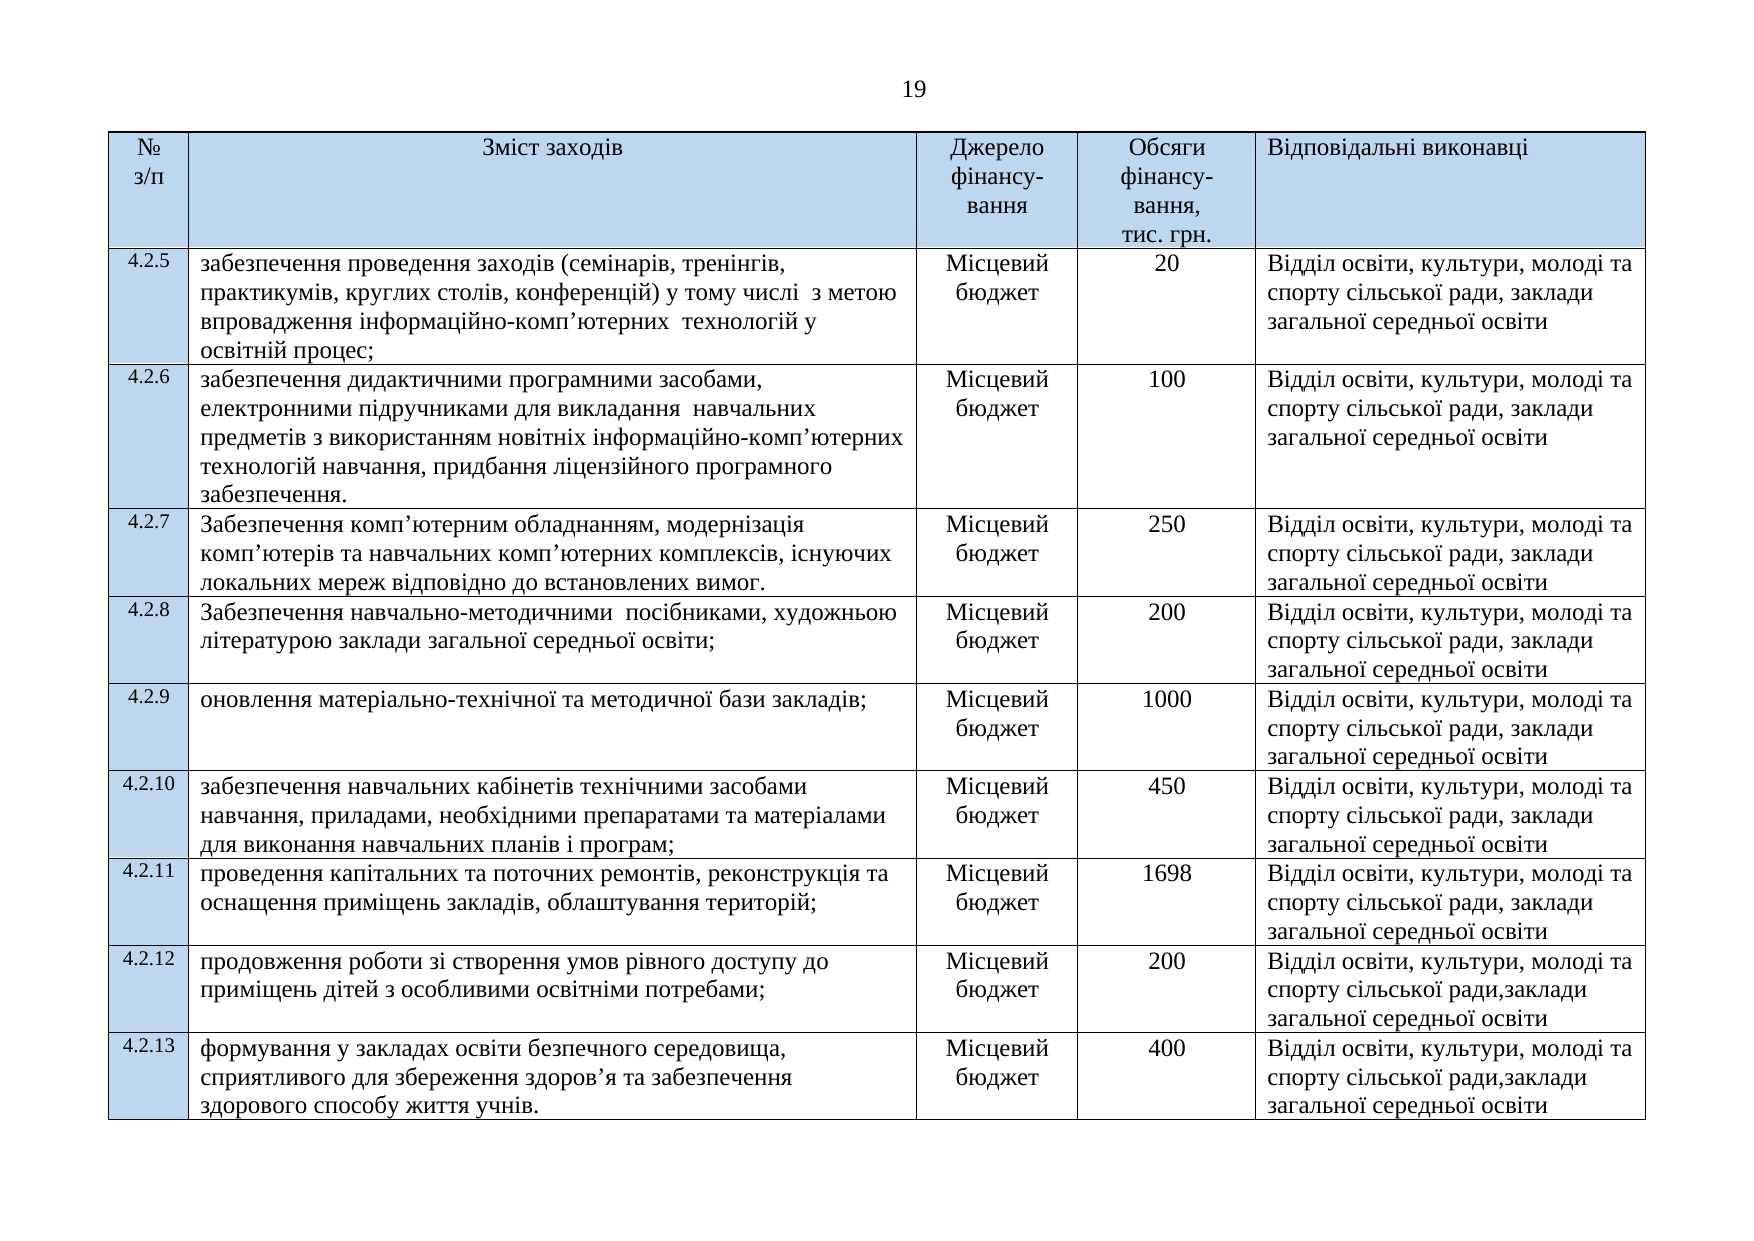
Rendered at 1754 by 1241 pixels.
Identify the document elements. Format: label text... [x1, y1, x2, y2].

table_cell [1256, 1033, 1645, 1119]
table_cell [1256, 249, 1645, 363]
table_header Джерело фінансу-вання [917, 133, 1077, 247]
table_cell забезпечення проведення заходів (семінарів, тренінгів, практикумів, круглих столів, конференцій) у тому числі з метою впровадження інформаційно-комп’ютерних технологій у освітній процес; [189, 249, 916, 363]
table_header Зміст заходів [189, 133, 916, 247]
table_cell Місцевий бюджет [917, 509, 1077, 596]
table_cell Місцевий бюджет [917, 946, 1077, 1032]
table_cell 250 [1078, 509, 1255, 596]
table_cell 4.2.13 [109, 1033, 188, 1119]
table_cell Забезпечення навчально-методичними посібниками, художньою літературою заклади загальної середньої освіти; [189, 597, 916, 683]
table_cell 4.2.11 [109, 859, 188, 945]
table_cell 4.2.6 [109, 365, 188, 508]
table_cell Місцевий бюджет [917, 365, 1077, 508]
table_cell Відділ освіти, культури, молоді та спорту сільської ради, заклади загальної середньої освіти [1256, 859, 1645, 945]
table_cell 4.2.10 [109, 771, 188, 857]
table_cell 4.2.5 [109, 249, 188, 363]
table_cell 1698 [1078, 859, 1255, 945]
table_cell 4.2.9 [109, 684, 188, 770]
table_header Відповідальні виконавці [1256, 133, 1645, 247]
table_cell Місцевий бюджет [917, 859, 1077, 945]
table_cell формування у закладах освіти безпечного середовища, сприятливого для збереження здоров’я та забезпечення здорового способу життя учнів. [189, 1033, 916, 1119]
table_cell проведення капітальних та поточних ремонтів, реконструкція та оснащення приміщень закладів, облаштування територій; [189, 859, 916, 945]
table_cell 4.2.7 [109, 509, 188, 596]
table_cell Забезпечення комп’ютерним обладнанням, модернізація комп’ютерів та навчальних комп’ютерних комплексів, існуючих локальних мереж відповідно до встановлених вимог. [189, 509, 916, 596]
table_cell Відділ освіти, культури, молоді та спорту сільської ради, заклади загальної середньої освіти [1256, 684, 1645, 770]
table_cell Місцевий бюджет [917, 249, 1077, 363]
table_header № з/п [109, 133, 188, 247]
table_cell 20 [1078, 249, 1255, 363]
table_cell забезпечення дидактичними програмними засобами, електронними підручниками для викладання навчальних предметів з використанням новітніх інформаційно-комп’ютерних технологій навчання, придбання ліцензійного програмного забезпечення. [189, 365, 916, 508]
table_cell оновлення матеріально-технічної та методичної бази закладів; [189, 684, 916, 770]
table_cell Відділ освіти, культури, молоді та спорту сільської ради, заклади загальної середньої освіти [1256, 509, 1645, 596]
table_cell 450 [1078, 771, 1255, 857]
table_cell 1000 [1078, 684, 1255, 770]
table_cell Відділ освіти, культури, молоді та спорту сільської ради, заклади загальної середньої освіти [1256, 365, 1645, 508]
table_cell продовження роботи зі створення умов рівного доступу до приміщень дітей з особливими освітніми потребами; [189, 946, 916, 1032]
table_cell Місцевий бюджет [917, 771, 1077, 857]
table_cell Відділ освіти, культури, молоді та спорту сільської ради, заклади загальної середньої освіти [1256, 597, 1645, 683]
table_cell Відділ освіти, культури, молоді та спорту сільської ради, заклади загальної середньої освіти [1256, 771, 1645, 857]
table_cell 4.2.8 [109, 597, 188, 683]
table_cell Місцевий бюджет [917, 597, 1077, 683]
table_cell забезпечення навчальних кабінетів технічними засобами навчання, приладами, необхідними препаратами та матеріалами для виконання навчальних планів і програм; [189, 771, 916, 857]
table_cell Місцевий бюджет [917, 1033, 1077, 1119]
table_cell Місцевий бюджет [917, 684, 1077, 770]
table_cell Відділ освіти, культури, молоді та спорту сільської ради,заклади загальної середньої освіти [1256, 946, 1645, 1032]
table_cell 100 [1078, 365, 1255, 508]
table_cell 4.2.12 [109, 946, 188, 1032]
table_cell 400 [1078, 1033, 1255, 1119]
table_cell 200 [1078, 597, 1255, 683]
table_header Обсяги фінансу-вання, тис. грн. [1078, 133, 1255, 247]
table_cell 200 [1078, 946, 1255, 1032]
